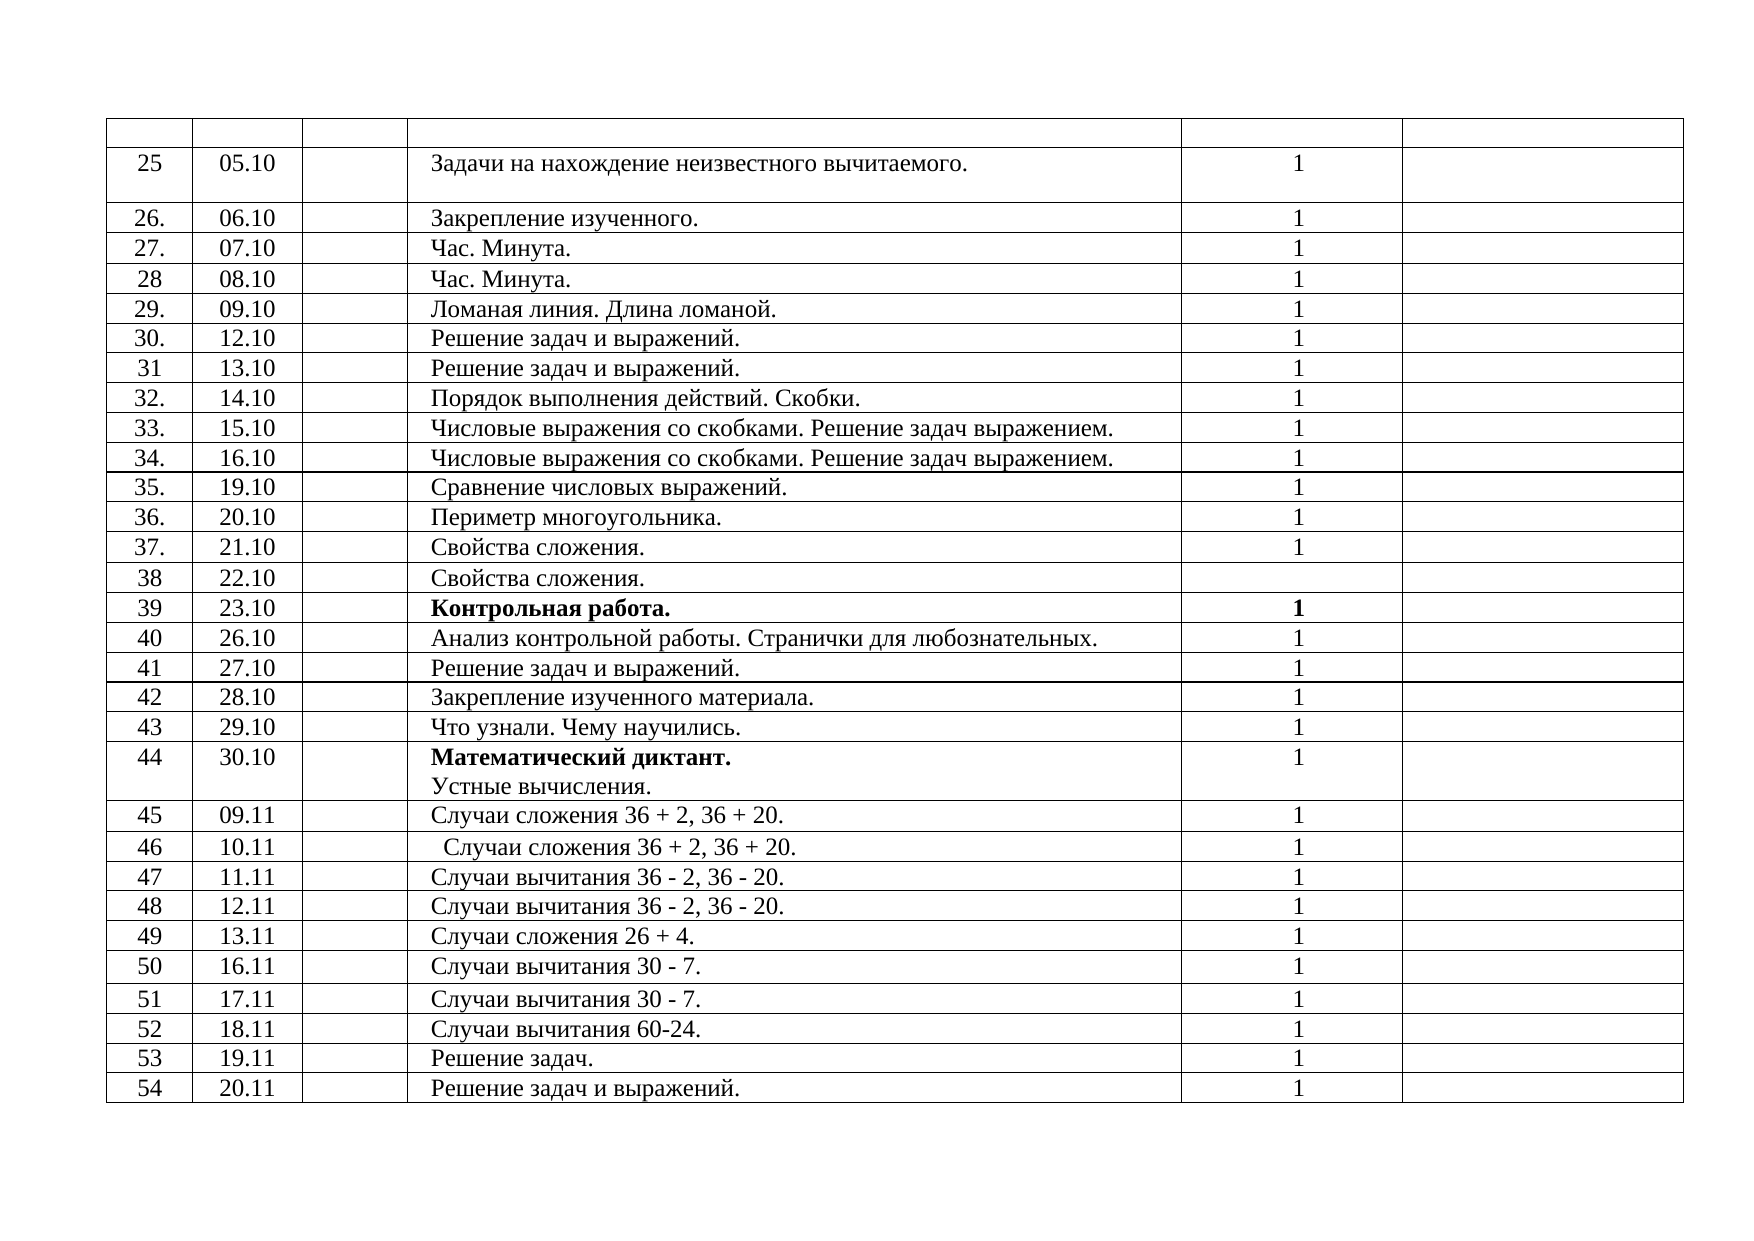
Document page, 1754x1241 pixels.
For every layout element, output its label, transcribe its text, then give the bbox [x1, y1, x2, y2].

table_cell Математический диктант. Устные вычисления. [408, 742, 1181, 799]
table_cell [303, 891, 407, 920]
table_cell 20.10 [193, 502, 302, 531]
table_cell [303, 233, 407, 263]
table_cell [1403, 951, 1683, 983]
table_cell [303, 742, 407, 799]
table_cell 11.11 [193, 862, 302, 890]
table_cell [1403, 563, 1683, 592]
table_cell Случаи сложения 36 + 2, 36 + 20. [408, 801, 1181, 831]
table_cell 28 [107, 264, 192, 293]
table_cell 23.10 [193, 593, 302, 622]
table_cell 18.11 [193, 1014, 302, 1042]
table_cell Решение задач. [408, 1044, 1181, 1072]
table_cell Случаи вычитания 36 - 2, 36 - 20. [408, 891, 1181, 920]
table_cell [1403, 653, 1683, 681]
table_cell 54 [107, 1073, 192, 1102]
table_cell 27.10 [193, 653, 302, 681]
table_cell 42 [107, 683, 192, 711]
table_cell [1403, 984, 1683, 1013]
table_cell 1 [1182, 148, 1402, 202]
table_cell 32. [107, 383, 192, 412]
table_cell 1 [1182, 801, 1402, 831]
table_cell Случаи сложения 26 + 4. [408, 921, 1181, 950]
table_cell [303, 294, 407, 322]
table_cell 09.11 [193, 801, 302, 831]
table_cell [303, 502, 407, 531]
table_cell 38 [107, 563, 192, 592]
table_cell 20.11 [193, 1073, 302, 1102]
table_cell [1403, 801, 1683, 831]
table_cell 08.10 [193, 264, 302, 293]
table_cell [1403, 1073, 1683, 1102]
table_cell [1403, 532, 1683, 562]
table_cell 1 [1182, 653, 1402, 681]
table_cell 22.10 [193, 563, 302, 592]
table_cell [303, 832, 407, 861]
table_cell 19.11 [193, 1044, 302, 1072]
table_cell 14.10 [193, 383, 302, 412]
table_cell 1 [1182, 532, 1402, 562]
table_cell 05.10 [193, 148, 302, 202]
table_cell 1 [1182, 623, 1402, 652]
table_cell 26.10 [193, 623, 302, 652]
table_cell 41 [107, 653, 192, 681]
table_cell Случаи вычитания 30 - 7. [408, 951, 1181, 983]
table_cell 10.11 [193, 832, 302, 861]
table_cell 36. [107, 502, 192, 531]
table_cell [1403, 203, 1683, 232]
table_cell 48 [107, 891, 192, 920]
table_cell 31 [107, 353, 192, 382]
table_cell 1 [1182, 473, 1402, 501]
table_cell [303, 563, 407, 592]
table_cell 21.10 [193, 532, 302, 562]
table_cell 1 [1182, 119, 1402, 147]
table_cell 1 [1182, 324, 1402, 352]
table_cell [1403, 264, 1683, 293]
table_cell 35. [107, 473, 192, 501]
table_cell [1403, 324, 1683, 352]
table_cell 1 [1182, 264, 1402, 293]
table_cell Свойства сложения. [408, 563, 1181, 592]
table_cell 1 [1182, 413, 1402, 442]
table_cell 1 [1182, 294, 1402, 322]
table_cell Решение задач и выражений. [408, 1073, 1181, 1102]
table_cell 26. [107, 203, 192, 232]
table_cell 45 [107, 801, 192, 831]
table_cell [303, 324, 407, 352]
table_cell [1403, 683, 1683, 711]
table_cell [1403, 921, 1683, 950]
table_cell 07.10 [193, 233, 302, 263]
table_cell Контрольная работа. [408, 593, 1181, 622]
table_cell Периметр многоугольника. [408, 502, 1181, 531]
table_cell 12.11 [193, 891, 302, 920]
table_cell [1403, 593, 1683, 622]
table_cell Сравнение числовых выражений. [408, 473, 1181, 501]
table_cell 47 [107, 862, 192, 890]
table_cell Свойства сложения. [408, 532, 1181, 562]
table_cell 17.11 [193, 984, 302, 1013]
table_cell [303, 203, 407, 232]
table_cell 1 [1182, 891, 1402, 920]
table_cell 13.11 [193, 921, 302, 950]
table_cell 39 [107, 593, 192, 622]
table_cell [1403, 294, 1683, 322]
table_cell 30. [107, 324, 192, 352]
table_cell [303, 119, 407, 147]
table_cell Числовые выражения со скобками. Решение задач выражением. [408, 443, 1181, 471]
table_cell [303, 1044, 407, 1072]
table_cell [1403, 413, 1683, 442]
table_cell 33. [107, 413, 192, 442]
table_cell [1182, 563, 1402, 592]
table_cell [303, 473, 407, 501]
table_cell [1403, 832, 1683, 861]
table_cell 19.10 [193, 473, 302, 501]
table_cell 40 [107, 623, 192, 652]
table_cell Решение задач и выражений. [408, 353, 1181, 382]
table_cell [408, 148, 1181, 202]
table_cell [303, 353, 407, 382]
table_cell [1403, 502, 1683, 531]
table_cell 1 [1182, 383, 1402, 412]
table_cell 1 [1182, 233, 1402, 263]
table_cell 29.10 [193, 712, 302, 741]
table_cell 1 [1182, 984, 1402, 1013]
table_cell [303, 862, 407, 890]
table_cell 1 [1182, 203, 1402, 232]
table_cell 09.10 [193, 294, 302, 322]
table_cell [303, 683, 407, 711]
table_cell 1 [1182, 502, 1402, 531]
table_cell Закрепление изученного. [408, 203, 1181, 232]
table_cell [1403, 443, 1683, 471]
table_cell Случаи вычитания 30 - 7. [408, 984, 1181, 1013]
table_cell 27. [107, 233, 192, 263]
table_cell [1403, 233, 1683, 263]
table_cell 24. [107, 119, 192, 147]
table_cell 15.10 [193, 413, 302, 442]
table_cell [303, 383, 407, 412]
table_cell [1403, 353, 1683, 382]
table_cell 1 [1182, 921, 1402, 950]
table_cell [1403, 891, 1683, 920]
table_cell Час. Минута. [408, 233, 1181, 263]
table_cell 13.10 [193, 353, 302, 382]
table_cell [1403, 623, 1683, 652]
table_cell 06.10 [193, 203, 302, 232]
table_cell 50 [107, 951, 192, 983]
table_cell [1403, 473, 1683, 501]
table_cell 12.10 [193, 324, 302, 352]
table_cell 28.10 [193, 683, 302, 711]
table_cell [303, 1073, 407, 1102]
table_cell Решение задач и выражений. [408, 324, 1181, 352]
table_cell [1403, 862, 1683, 890]
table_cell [408, 119, 1181, 147]
table_cell 02.10 [193, 119, 302, 147]
table_cell [303, 443, 407, 471]
table_cell 29. [107, 294, 192, 322]
table_cell [303, 532, 407, 562]
table_cell Что узнали. Чему научились. [408, 712, 1181, 741]
table_cell 44 [107, 742, 192, 799]
table_cell Ломаная линия. Длина ломаной. [408, 294, 1181, 322]
table_cell Порядок выполнения действий. Скобки. [408, 383, 1181, 412]
table_cell 16.10 [193, 443, 302, 471]
table_cell 37. [107, 532, 192, 562]
table_cell Случаи вычитания 36 - 2, 36 - 20. [408, 862, 1181, 890]
table_cell [303, 984, 407, 1013]
table_cell [1403, 742, 1683, 799]
table_cell 34. [107, 443, 192, 471]
table_cell Случаи вычитания 60-24. [408, 1014, 1181, 1042]
table_cell Час. Минута. [408, 264, 1181, 293]
table_cell [303, 623, 407, 652]
table_cell Решение задач и выражений. [408, 653, 1181, 681]
table_cell 1 [1182, 1044, 1402, 1072]
table_cell 1 [1182, 1073, 1402, 1102]
table_cell 1 [1182, 593, 1402, 622]
table_cell 53 [107, 1044, 192, 1072]
table_cell 43 [107, 712, 192, 741]
table_cell [1403, 1044, 1683, 1072]
table_cell [303, 801, 407, 831]
table_cell [303, 951, 407, 983]
table_cell 1 [1182, 862, 1402, 890]
table_cell 1 [1182, 712, 1402, 741]
table_cell 1 [1182, 951, 1402, 983]
table_cell 51 [107, 984, 192, 1013]
table_cell 1 [1182, 443, 1402, 471]
table_cell [1403, 1014, 1683, 1042]
table_cell 49 [107, 921, 192, 950]
table_cell [303, 148, 407, 202]
table_cell 1 [1182, 1014, 1402, 1042]
table_cell 1 [1182, 742, 1402, 799]
table_cell Закрепление изученного материала. [408, 683, 1181, 711]
table_cell [303, 264, 407, 293]
table_cell [1403, 148, 1683, 202]
table_cell 1 [1182, 832, 1402, 861]
table_cell Случаи сложения 36 + 2, 36 + 20. [408, 832, 1181, 861]
table_cell [1403, 383, 1683, 412]
table_cell 1 [1182, 353, 1402, 382]
table_cell [303, 653, 407, 681]
table_cell 46 [107, 832, 192, 861]
table_cell [303, 413, 407, 442]
table_cell [303, 593, 407, 622]
table_cell 1 [1182, 683, 1402, 711]
table_cell Числовые выражения со скобками. Решение задач выражением. [408, 413, 1181, 442]
table_cell [1403, 712, 1683, 741]
table_cell [303, 712, 407, 741]
table_cell [303, 1014, 407, 1042]
table_cell 25 [107, 148, 192, 202]
table_cell 30.10 [193, 742, 302, 799]
table_cell 16.11 [193, 951, 302, 983]
table_cell 52 [107, 1014, 192, 1042]
table_cell [1403, 119, 1683, 147]
table_cell Анализ контрольной работы. Странички для любознательных. [408, 623, 1181, 652]
table_cell [303, 921, 407, 950]
